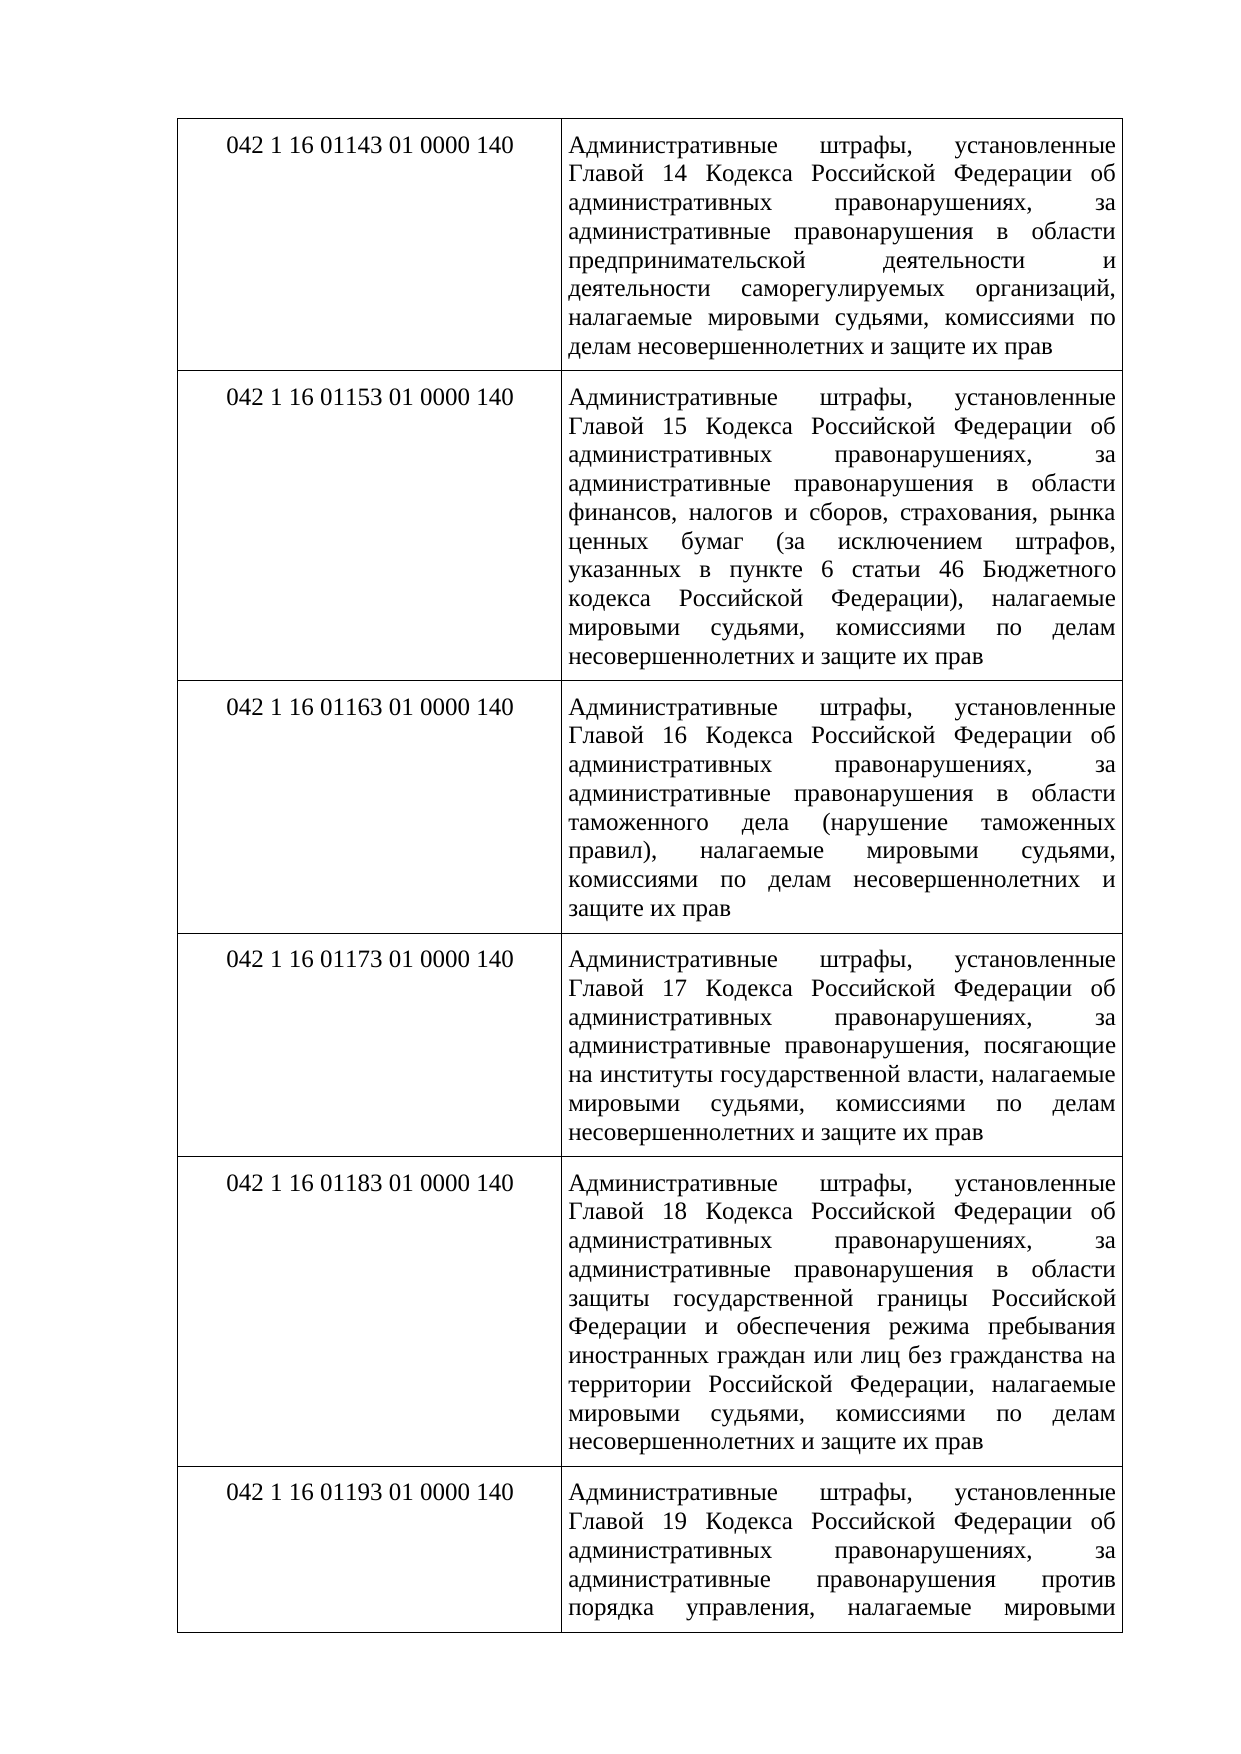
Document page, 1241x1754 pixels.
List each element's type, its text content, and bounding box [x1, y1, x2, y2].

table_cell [178, 1467, 561, 1632]
table_cell 042 1 16 01163 01 0000 140 [178, 681, 561, 932]
table_cell Административные штрафы, установленные Главой 15 Кодекса Российской Федерации об административных правонарушениях, за административные правонарушения в области финансов, налогов и сборов, страхования, рынка ценных бумаг (за исключением штрафов, указанных в пункте 6 статьи 46 Бюджетного кодекса Российской Федерации), налагаемые мировыми судьями, комиссиями по делам несовершеннолетних и защите их прав [562, 371, 1122, 680]
table_cell Административные штрафы, установленные Главой 16 Кодекса Российской Федерации об административных правонарушениях, за административные правонарушения в области таможенного дела (нарушение таможенных правил), налагаемые мировыми судьями, комиссиями по делам несовершеннолетних и защите их прав [562, 681, 1122, 932]
table_cell 042 1 16 01173 01 0000 140 [178, 934, 561, 1156]
table_cell 042 1 16 01153 01 0000 140 [178, 371, 561, 680]
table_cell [562, 1467, 1122, 1632]
table_cell 042 1 16 01183 01 0000 140 [178, 1157, 561, 1466]
table_cell Административные штрафы, установленные Главой 17 Кодекса Российской Федерации об административных правонарушениях, за административные правонарушения, посягающие на институты государственной власти, налагаемые мировыми судьями, комиссиями по делам несовершеннолетних и защите их прав [562, 934, 1122, 1156]
table_cell 042 1 16 01143 01 0000 140 [178, 119, 561, 370]
table_cell Административные штрафы, установленные Главой 14 Кодекса Российской Федерации об административных правонарушениях, за административные правонарушения в области предпринимательской деятельности и деятельности саморегулируемых организаций, налагаемые мировыми судьями, комиссиями по делам несовершеннолетних и защите их прав [562, 119, 1122, 370]
table_cell Административные штрафы, установленные Главой 18 Кодекса Российской Федерации об административных правонарушениях, за административные правонарушения в области защиты государственной границы Российской Федерации и обеспечения режима пребывания иностранных граждан или лиц без гражданства на территории Российской Федерации, налагаемые мировыми судьями, комиссиями по делам несовершеннолетних и защите их прав [562, 1157, 1122, 1466]
